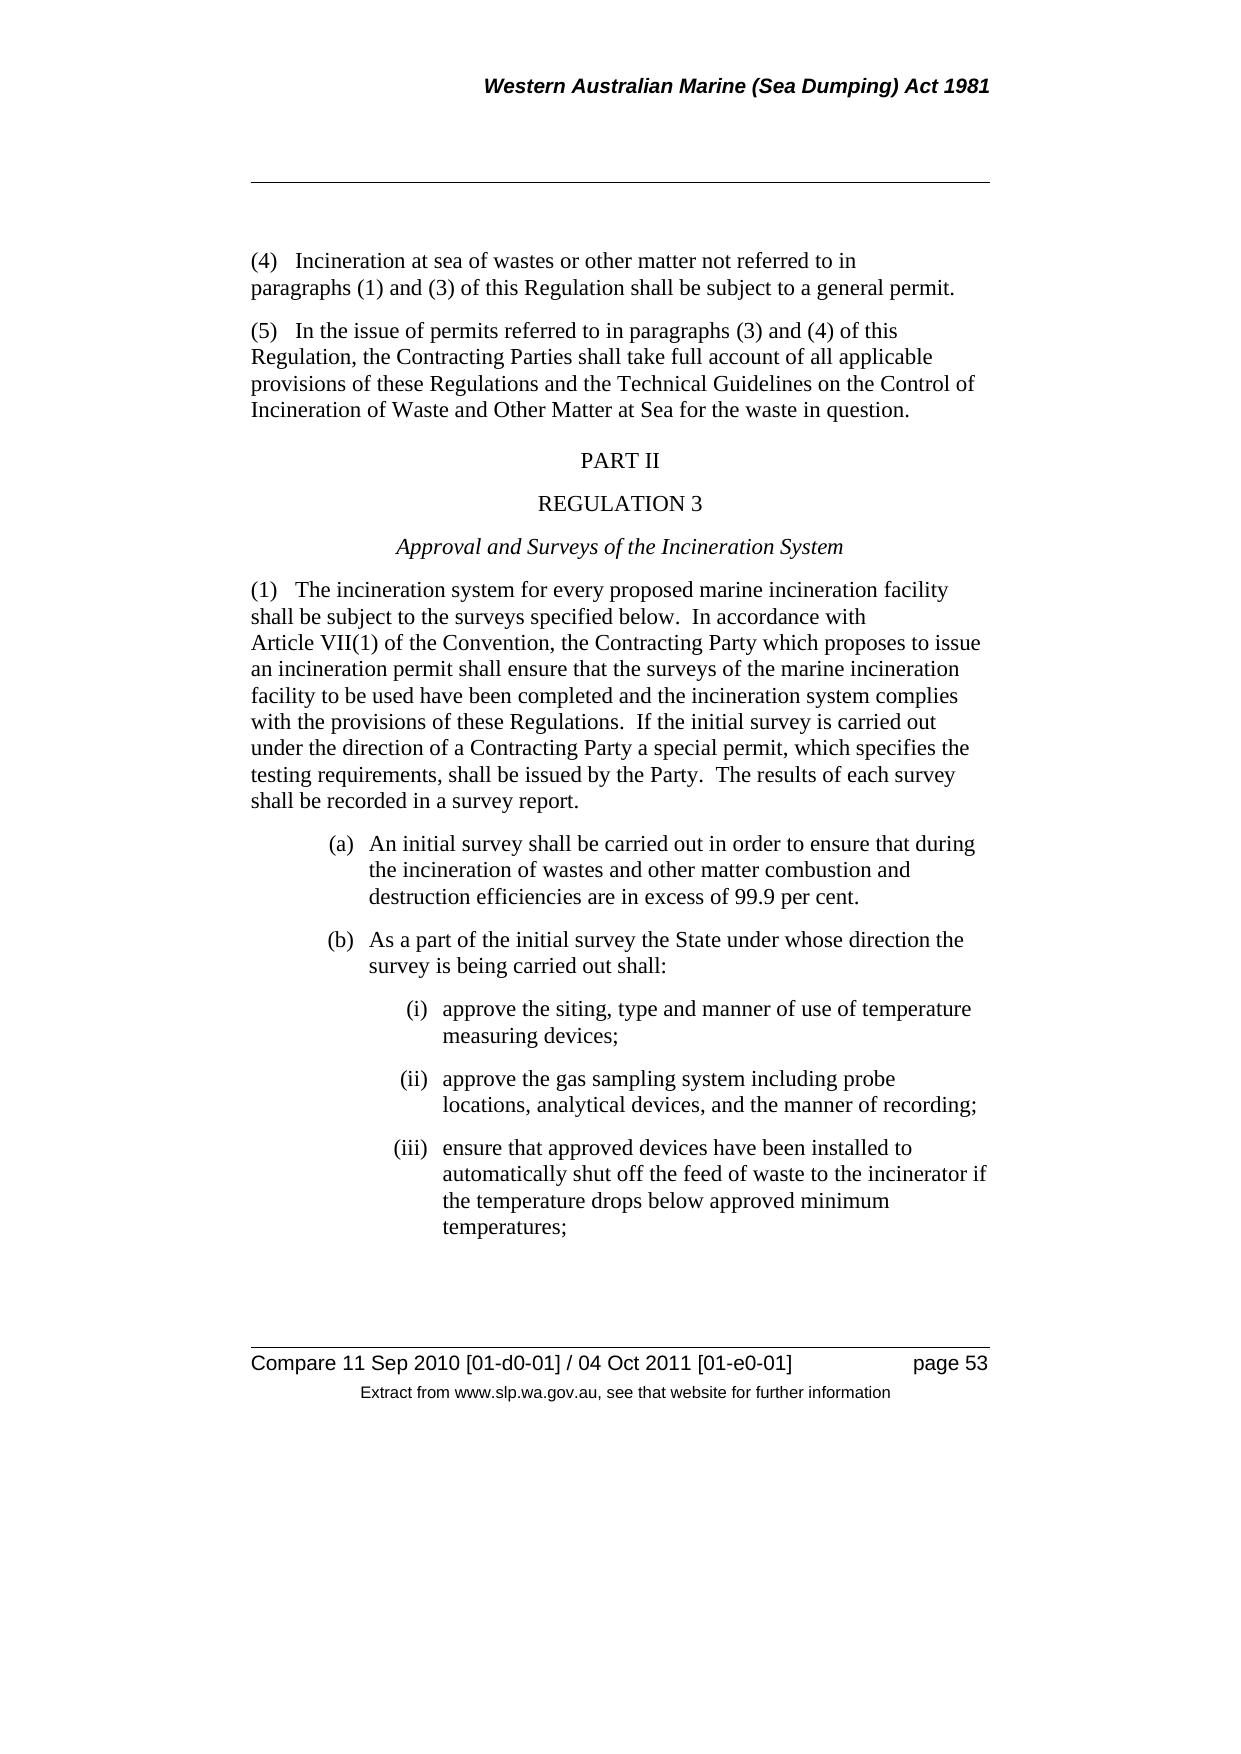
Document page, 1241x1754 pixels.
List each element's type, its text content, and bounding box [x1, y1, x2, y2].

text (b) As a part of the initial survey the State under whose direction the survey is being carried out shall: [251, 926, 990, 979]
subtitle PART II [251, 447, 990, 474]
text (5) In the issue of permits referred to in paragraphs (3) and (4) of this Regulation, the Contracting Parties shall take full account of all applicable provisions of these Regulations and the Technical Guidelines on the Control of Incineration of Waste and Other Matter at Sea for the waste in question. [251, 317, 990, 422]
subtitle Approval and Surveys of the Incineration System [251, 533, 990, 560]
text (iii) ensure that approved devices have been installed to automatically shut off the feed of waste to the incinerator if the temperature drops below approved minimum temperatures; [251, 1134, 990, 1239]
text (i) approve the siting, type and manner of use of temperature measuring devices; [251, 995, 990, 1048]
text (a) An initial survey shall be carried out in order to ensure that during the incineration of wastes and other matter combustion and destruction efficiencies are in excess of 99.9 per cent. [251, 830, 990, 909]
subtitle REGULATION 3 [251, 490, 990, 517]
text (ii) approve the gas sampling system including probe locations, analytical devices, and the manner of recording; [251, 1065, 990, 1117]
text (4) Incineration at sea of wastes or other matter not referred to in paragraphs (1) and (3) of this Regulation shall be subject to a general permit. [251, 247, 990, 300]
text (1) The incineration system for every proposed marine incineration facility shall be subject to the surveys specified below. In accordance with Article VII(1) of the Convention, the Contracting Party which proposes to issue an incineration permit shall ensure that the surveys of the marine incineration facility to be used have been completed and the incineration system complies with the provisions of these Regulations. If the initial survey is carried out under the direction of a Contracting Party a special permit, which specifies the testing requirements, shall be issued by the Party. The results of each survey shall be recorded in a survey report. [251, 576, 990, 813]
